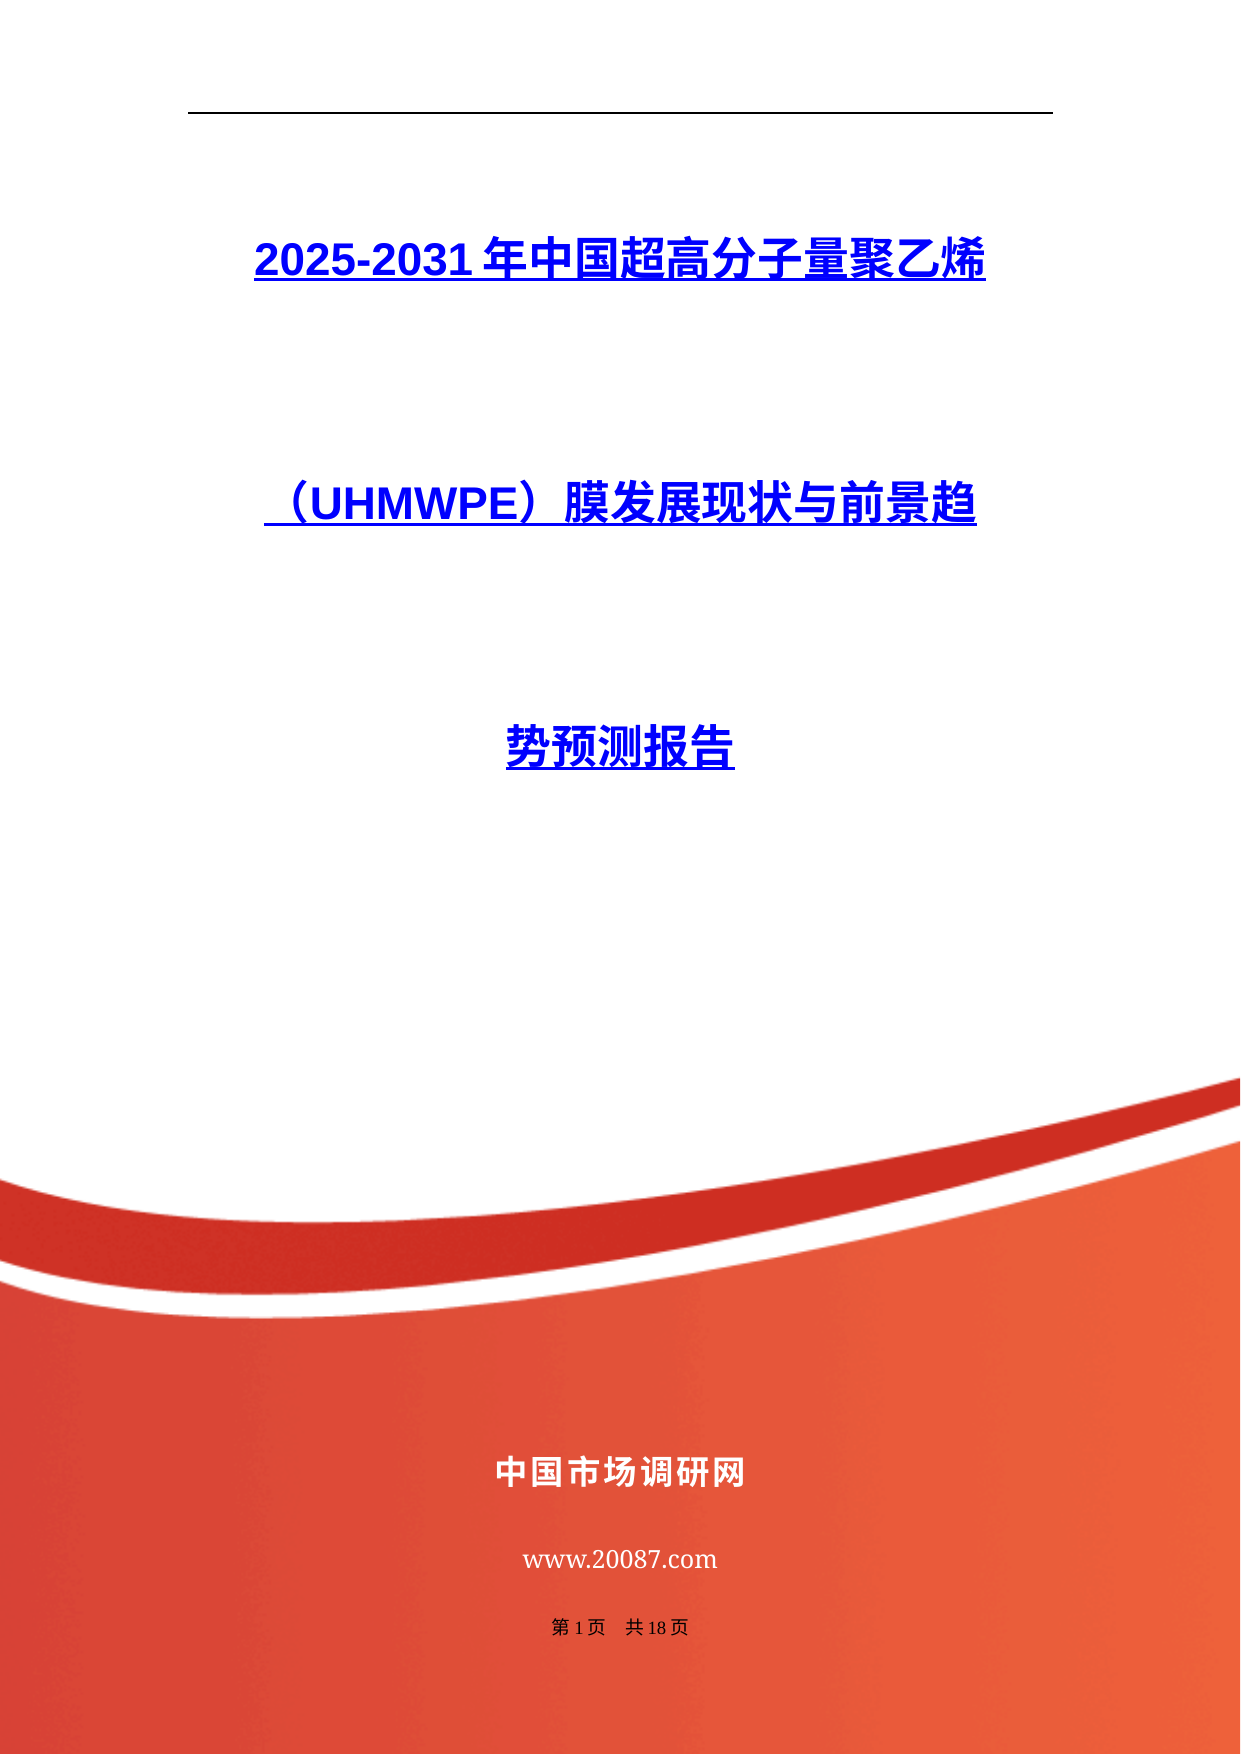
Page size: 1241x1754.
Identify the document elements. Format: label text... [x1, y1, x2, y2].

subtitle 中国市场调研网 [187, 1437, 1053, 1502]
table_header 2025-2031年中国超高分子量聚乙烯（UHMWPE）膜发展现状与前景趋势预测报告 [188, 207, 1053, 871]
text www.20087.com [187, 1526, 1053, 1591]
picture [0, 1006, 1241, 1754]
